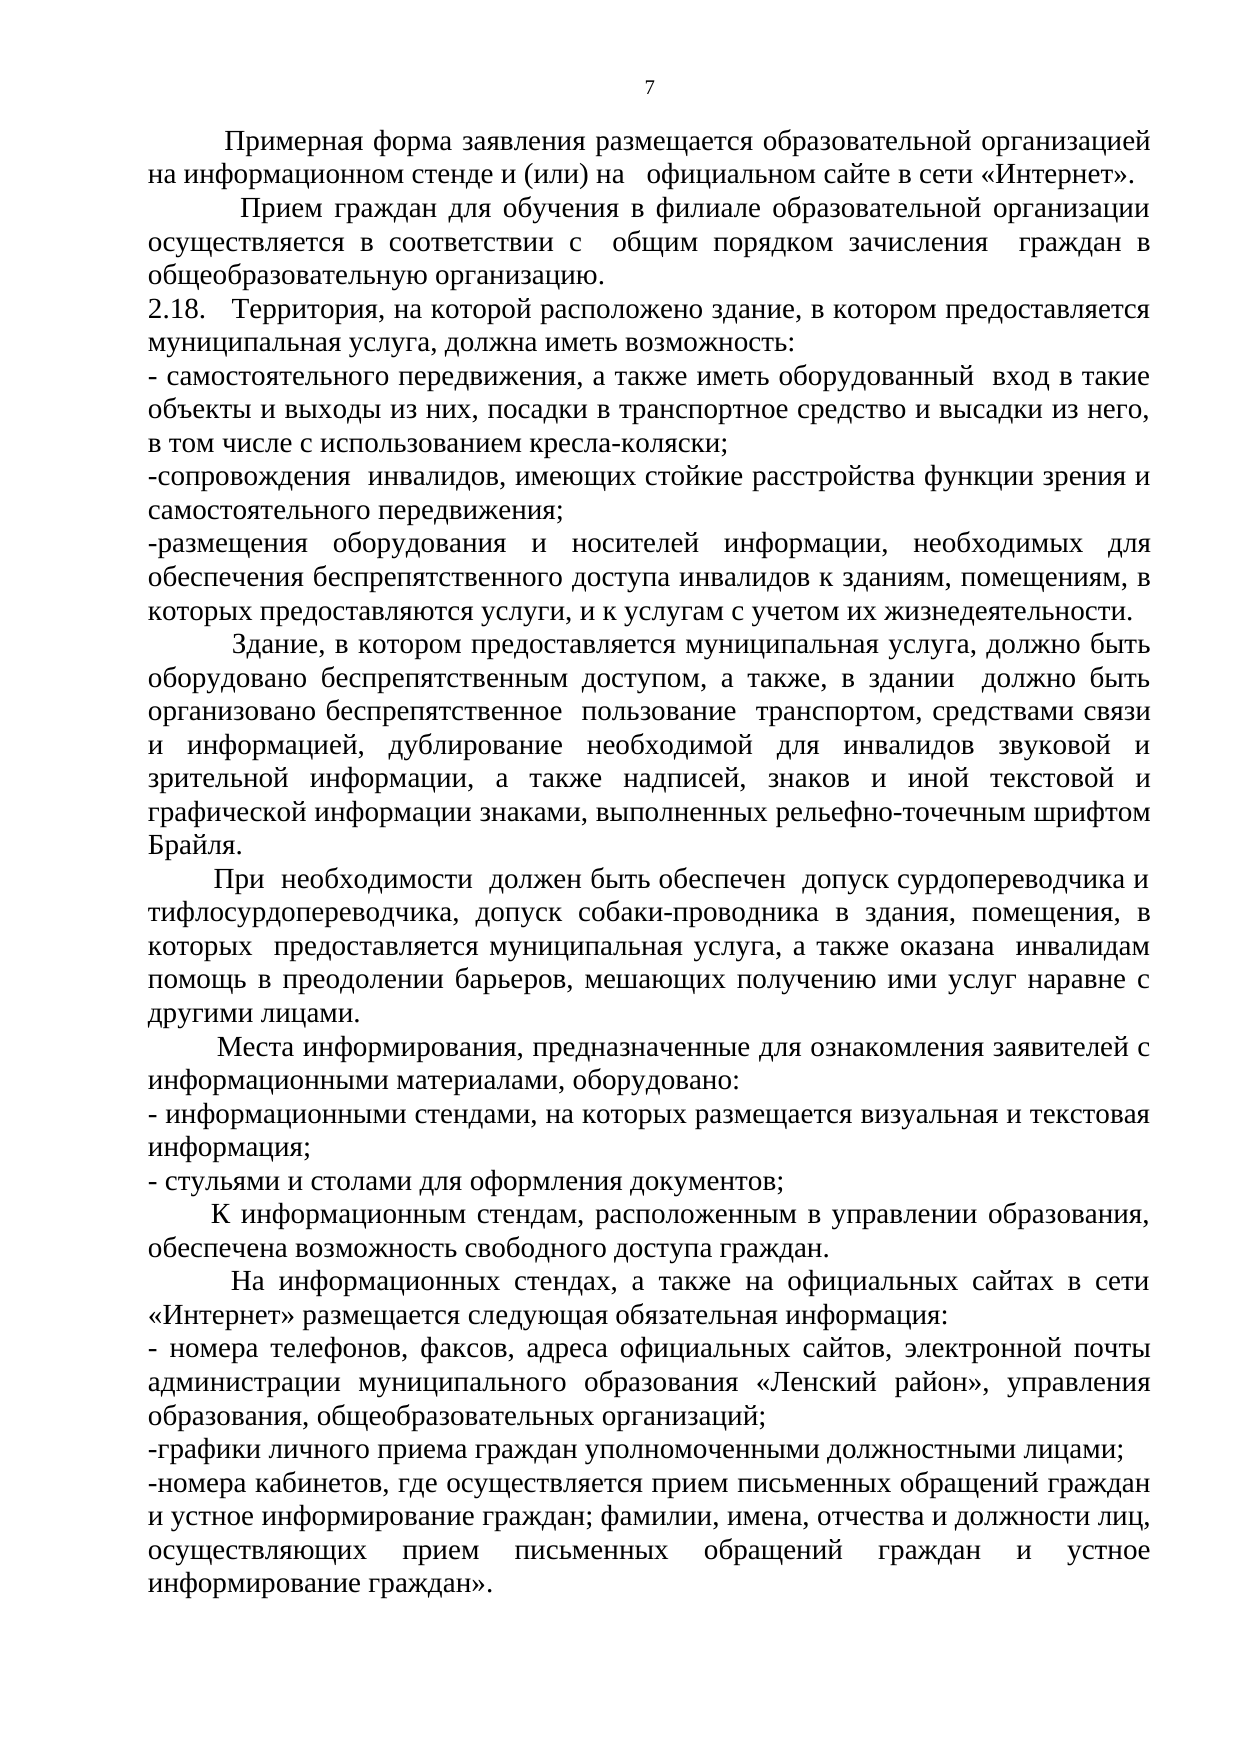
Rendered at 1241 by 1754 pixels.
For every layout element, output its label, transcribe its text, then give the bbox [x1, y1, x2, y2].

text К информационным стендам, расположенным в управлении образования, обеспечена возможность свободного доступа граждан. [148, 1196, 1152, 1263]
text - стульями и столами для оформления документов; [148, 1163, 1152, 1196]
text 2.18. Территория, на которой расположено здание, в котором предоставляется муниципальная услуга, должна иметь возможность: [148, 291, 1152, 358]
text -графики личного приема граждан уполномоченными должностными лицами; [148, 1431, 1152, 1465]
text Здание, в котором предоставляется муниципальная услуга, должно быть оборудовано беспрепятственным доступом, а также, в здании должно быть организовано беспрепятственное пользование транспортом, средствами связи и информацией, дублирование необходимой для инвалидов звуковой и зрительной информации, а также надписей, знаков и иной текстовой и графической информации знаками, выполненных рельефно-точечным шрифтом Брайля. [148, 626, 1152, 861]
text - номера телефонов, факсов, адреса официальных сайтов, электронной почты администрации муниципального образования «Ленский район», управления образования, общеобразовательных организаций; [148, 1331, 1152, 1431]
text -номера кабинетов, где осуществляется прием письменных обращений граждан и устное информирование граждан; фамилии, имена, отчества и должности лиц, осуществляющих прием письменных обращений граждан и устное информирование граждан». [148, 1465, 1152, 1599]
text Прием граждан для обучения в филиале образовательной организации осуществляется в соответствии с общим порядком зачисления граждан в общеобразовательную организацию. [148, 190, 1152, 291]
text Места информирования, предназначенные для ознакомления заявителей с информационными материалами, оборудовано: [148, 1029, 1152, 1096]
text -размещения оборудования и носителей информации, необходимых для обеспечения беспрепятственного доступа инвалидов к зданиям, помещениям, в которых предоставляются услуги, и к услугам с учетом их жизнедеятельности. [148, 526, 1152, 626]
text Примерная форма заявления размещается образовательной организацией на информационном стенде и (или) на официальном сайте в сети «Интернет». [148, 123, 1152, 190]
text При необходимости должен быть обеспечен допуск сурдопереводчика и тифлосурдопереводчика, допуск собаки-проводника в здания, помещения, в которых предоставляется муниципальная услуга, а также оказана инвалидам помощь в преодолении барьеров, мешающих получению ими услуг наравне с другими лицами. [148, 861, 1152, 1029]
text - информационными стендами, на которых размещается визуальная и текстовая информация; [148, 1096, 1152, 1163]
text -сопровождения инвалидов, имеющих стойкие расстройства функции зрения и самостоятельного передвижения; [148, 458, 1152, 526]
text - самостоятельного передвижения, а также иметь оборудованный вход в такие объекты и выходы из них, посадки в транспортное средство и высадки из него, в том числе с использованием кресла-коляски; [148, 358, 1152, 458]
text На информационных стендах, а также на официальных сайтах в сети «Интернет» размещается следующая обязательная информация: [148, 1263, 1152, 1331]
